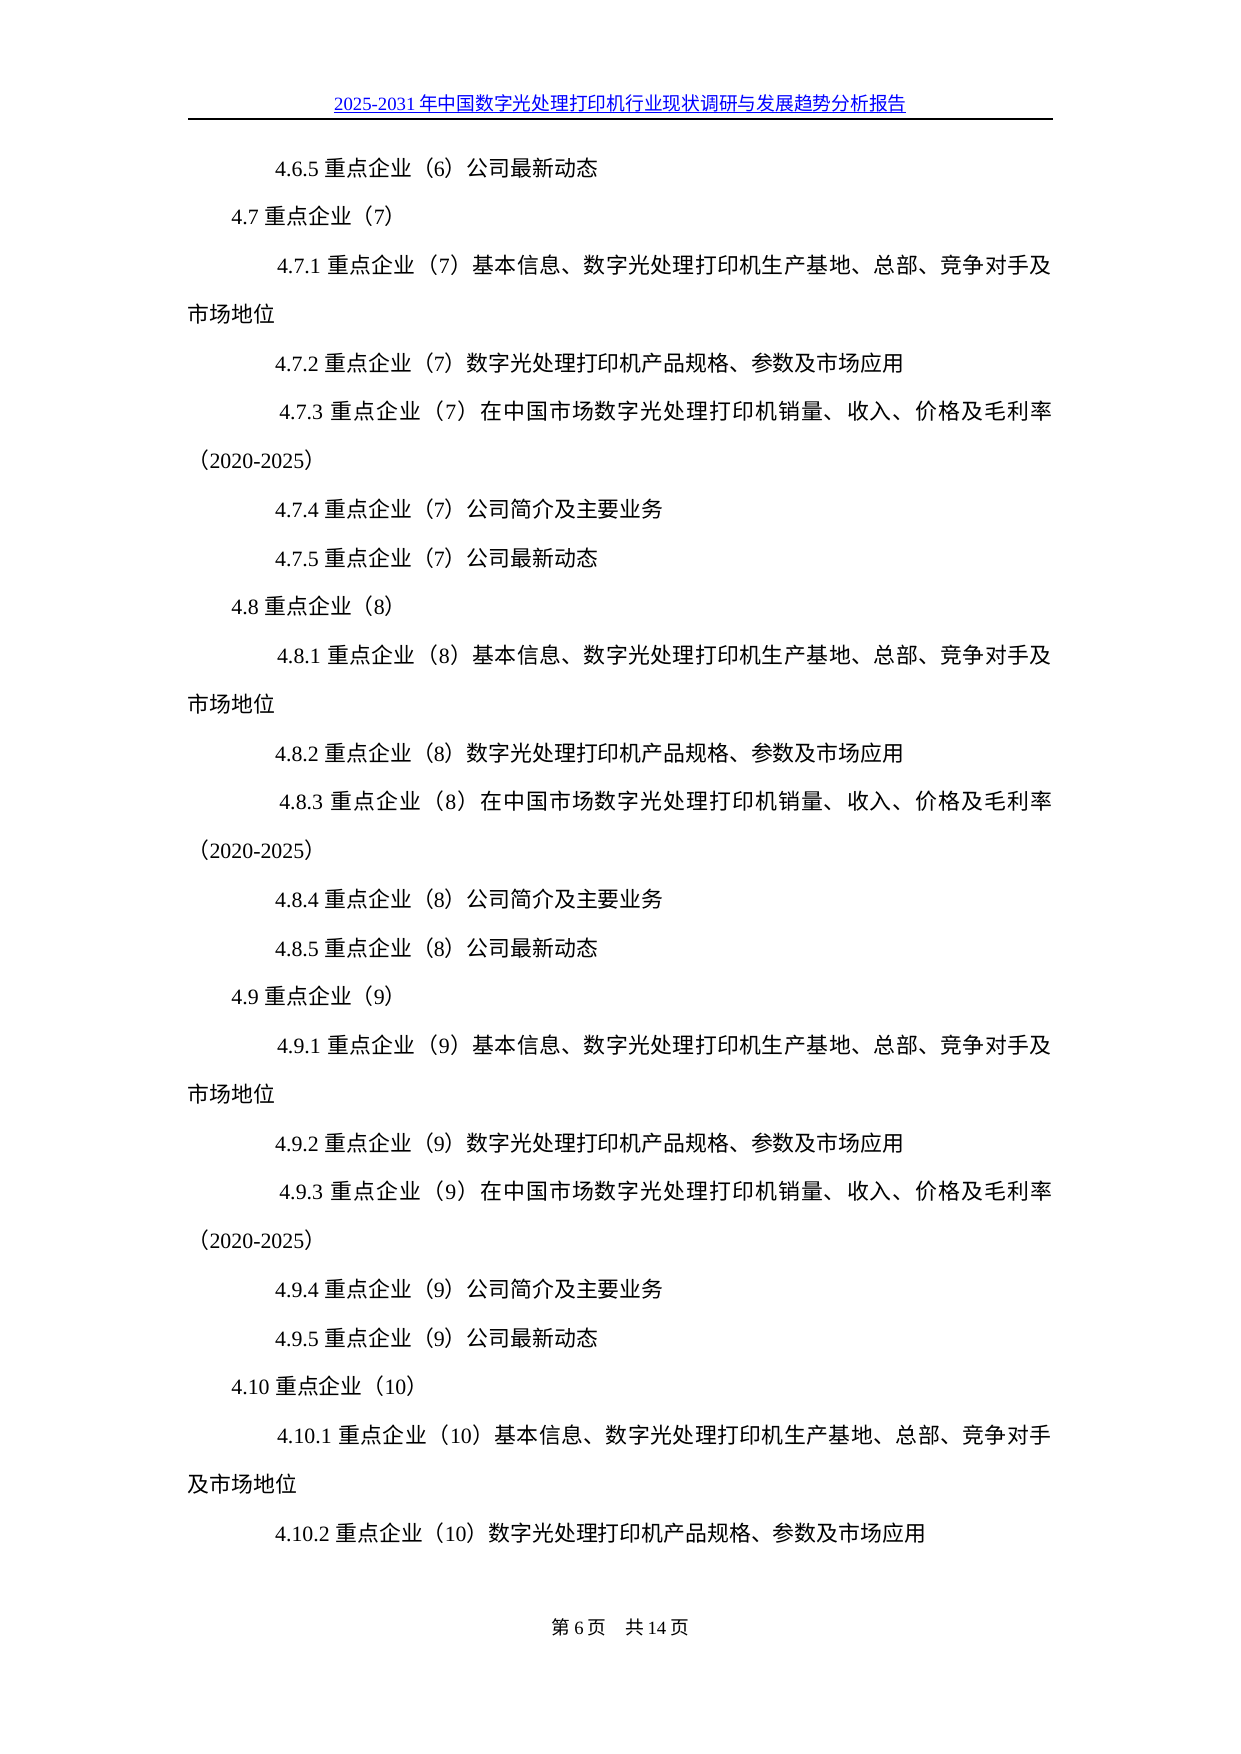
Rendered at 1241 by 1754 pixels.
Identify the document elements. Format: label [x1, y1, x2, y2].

text [187, 150, 1053, 1548]
